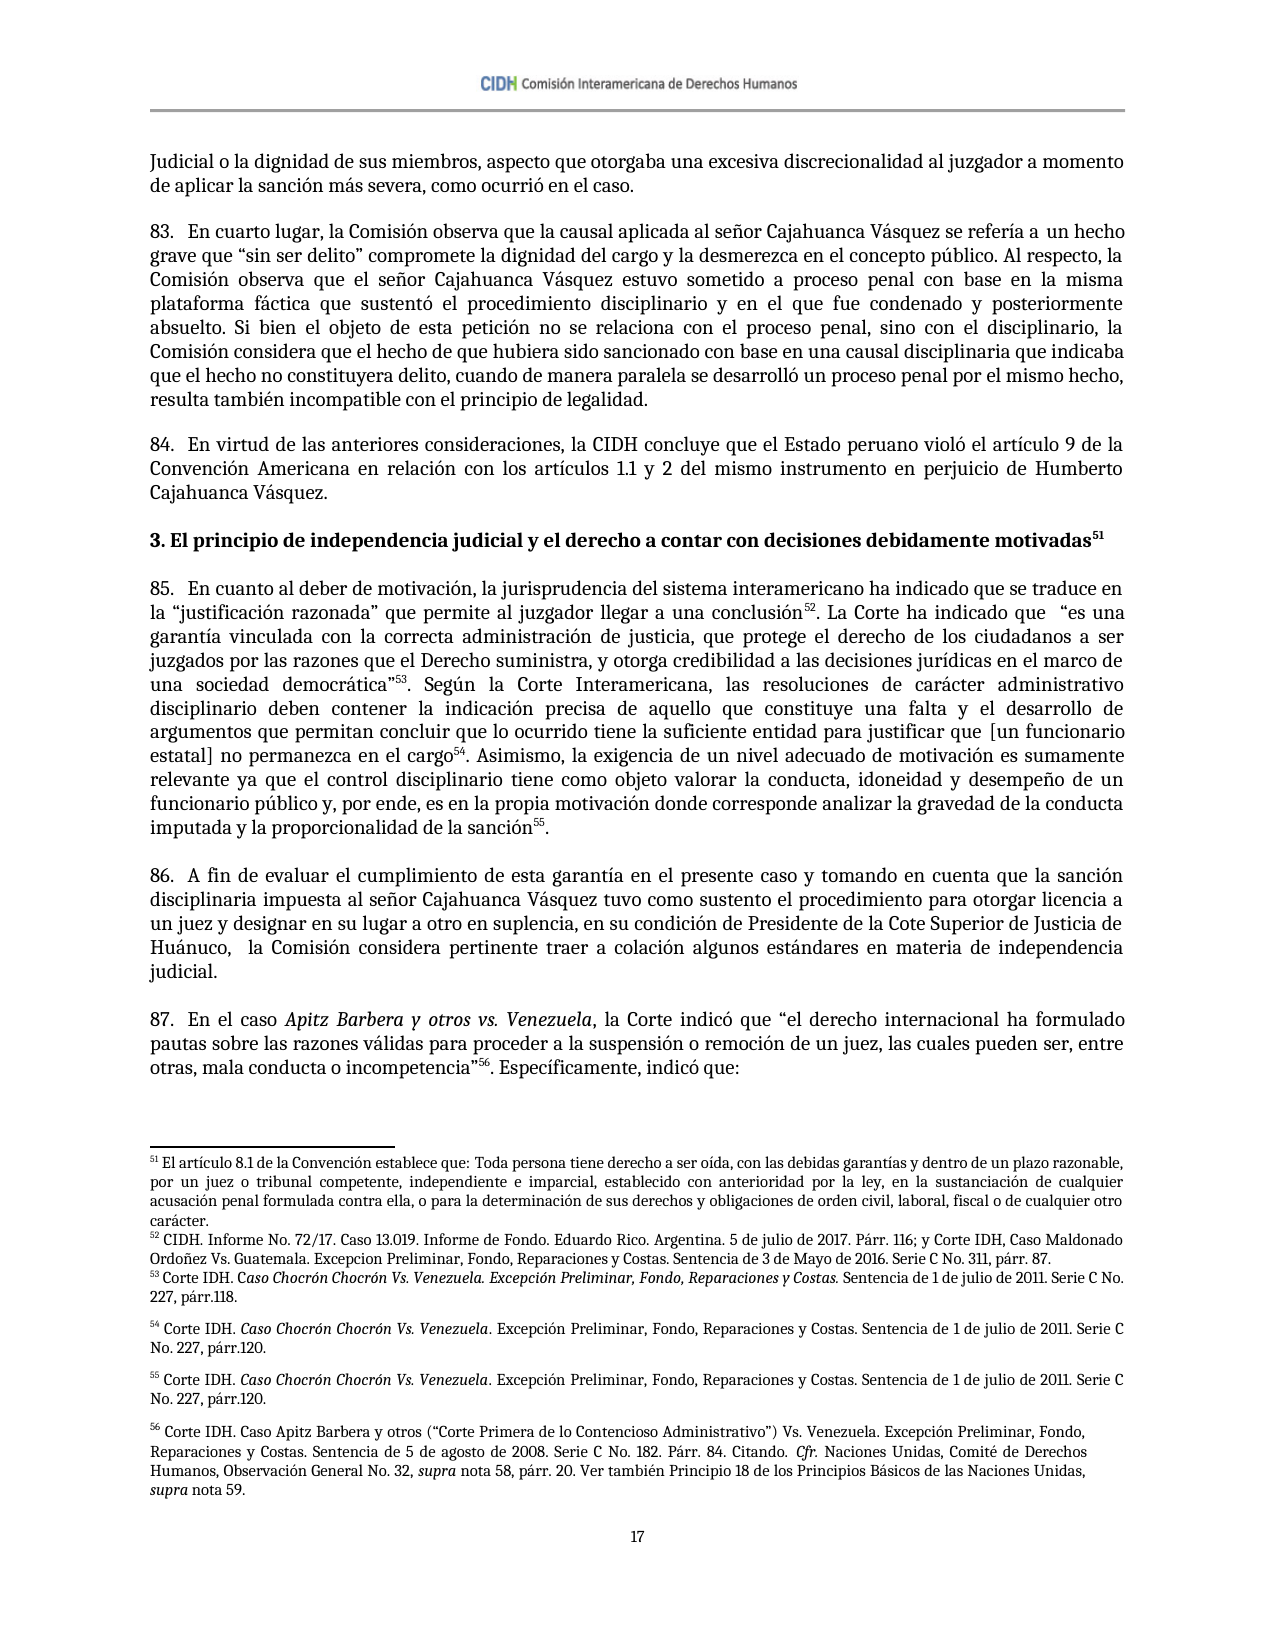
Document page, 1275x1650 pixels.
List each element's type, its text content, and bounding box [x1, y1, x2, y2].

text En el caso Apitz Barbera y otros vs. Venezuela, la Corte indicó que “el derecho internacional ha formulado pautas sobre las razones válidas para proceder a la suspensión o remoción de un juez, las cuales pueden ser, entre otras, mala conducta o incompetencia”. Específicamente, indicó que: [150, 1008, 1125, 1079]
text A fin de evaluar el cumplimiento de esta garantía en el presente caso y tomando en cuenta que la sanción disciplinaria impuesta al señor Cajahuanca Vásquez tuvo como sustento el procedimiento para otorgar licencia a un juez y designar en su lugar a otro en suplencia, en su condición de Presidente de la Cote Superior de Justicia de Huánuco, la Comisión considera pertinente traer a colación algunos estándares en materia de independencia judicial. [150, 864, 1125, 984]
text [150, 150, 1125, 198]
text En cuanto al deber de motivación, la jurisprudencia del sistema interamericano ha indicado que se traduce en la “justificación razonada” que permite al juzgador llegar a una conclusión. La Corte ha indicado que “es una garantía vinculada con la correcta administración de justicia, que protege el derecho de los ciudadanos a ser juzgados por las razones que el Derecho suministra, y otorga credibilidad a las decisiones jurídicas en el marco de una sociedad democrática”. Según la Corte Interamericana, las resoluciones de carácter administrativo disciplinario deben contener la indicación precisa de aquello que constituye una falta y el desarrollo de argumentos que permitan concluir que lo ocurrido tiene la suficiente entidad para justificar que [un funcionario estatal] no permanezca en el cargo. Asimismo, la exigencia de un nivel adecuado de motivación es sumamente relevante ya que el control disciplinario tiene como objeto valorar la conducta, idoneidad y desempeño de un funcionario público y, por ende, es en la propia motivación donde corresponde analizar la gravedad de la conducta imputada y la proporcionalidad de la sanción. [150, 576, 1125, 840]
text En virtud de las anteriores consideraciones, la CIDH concluye que el Estado peruano violó el artículo 9 de la Convención Americana en relación con los artículos 1.1 y 2 del mismo instrumento en perjuicio de Humberto Cajahuanca Vásquez. [150, 433, 1125, 504]
text En cuarto lugar, la Comisión observa que la causal aplicada al señor Cajahuanca Vásquez se refería a un hecho grave que “sin ser delito” compromete la dignidad del cargo y la desmerezca en el concepto público. Al respecto, la Comisión observa que el señor Cajahuanca Vásquez estuvo sometido a proceso penal con base en la misma plataforma fáctica que sustentó el procedimiento disciplinario y en el que fue condenado y posteriormente absuelto. Si bien el objeto de esta petición no se relaciona con el proceso penal, sino con el disciplinario, la Comisión considera que el hecho de que hubiera sido sancionado con base en una causal disciplinaria que indicaba que el hecho no constituyera delito, cuando de manera paralela se desarrolló un proceso penal por el mismo hecho, resulta también incompatible con el principio de legalidad. [150, 219, 1125, 411]
subtitle 3. El principio de independencia judicial y el derecho a contar con decisiones debidamente motivadas [150, 528, 1125, 552]
picture [475, 75, 800, 93]
